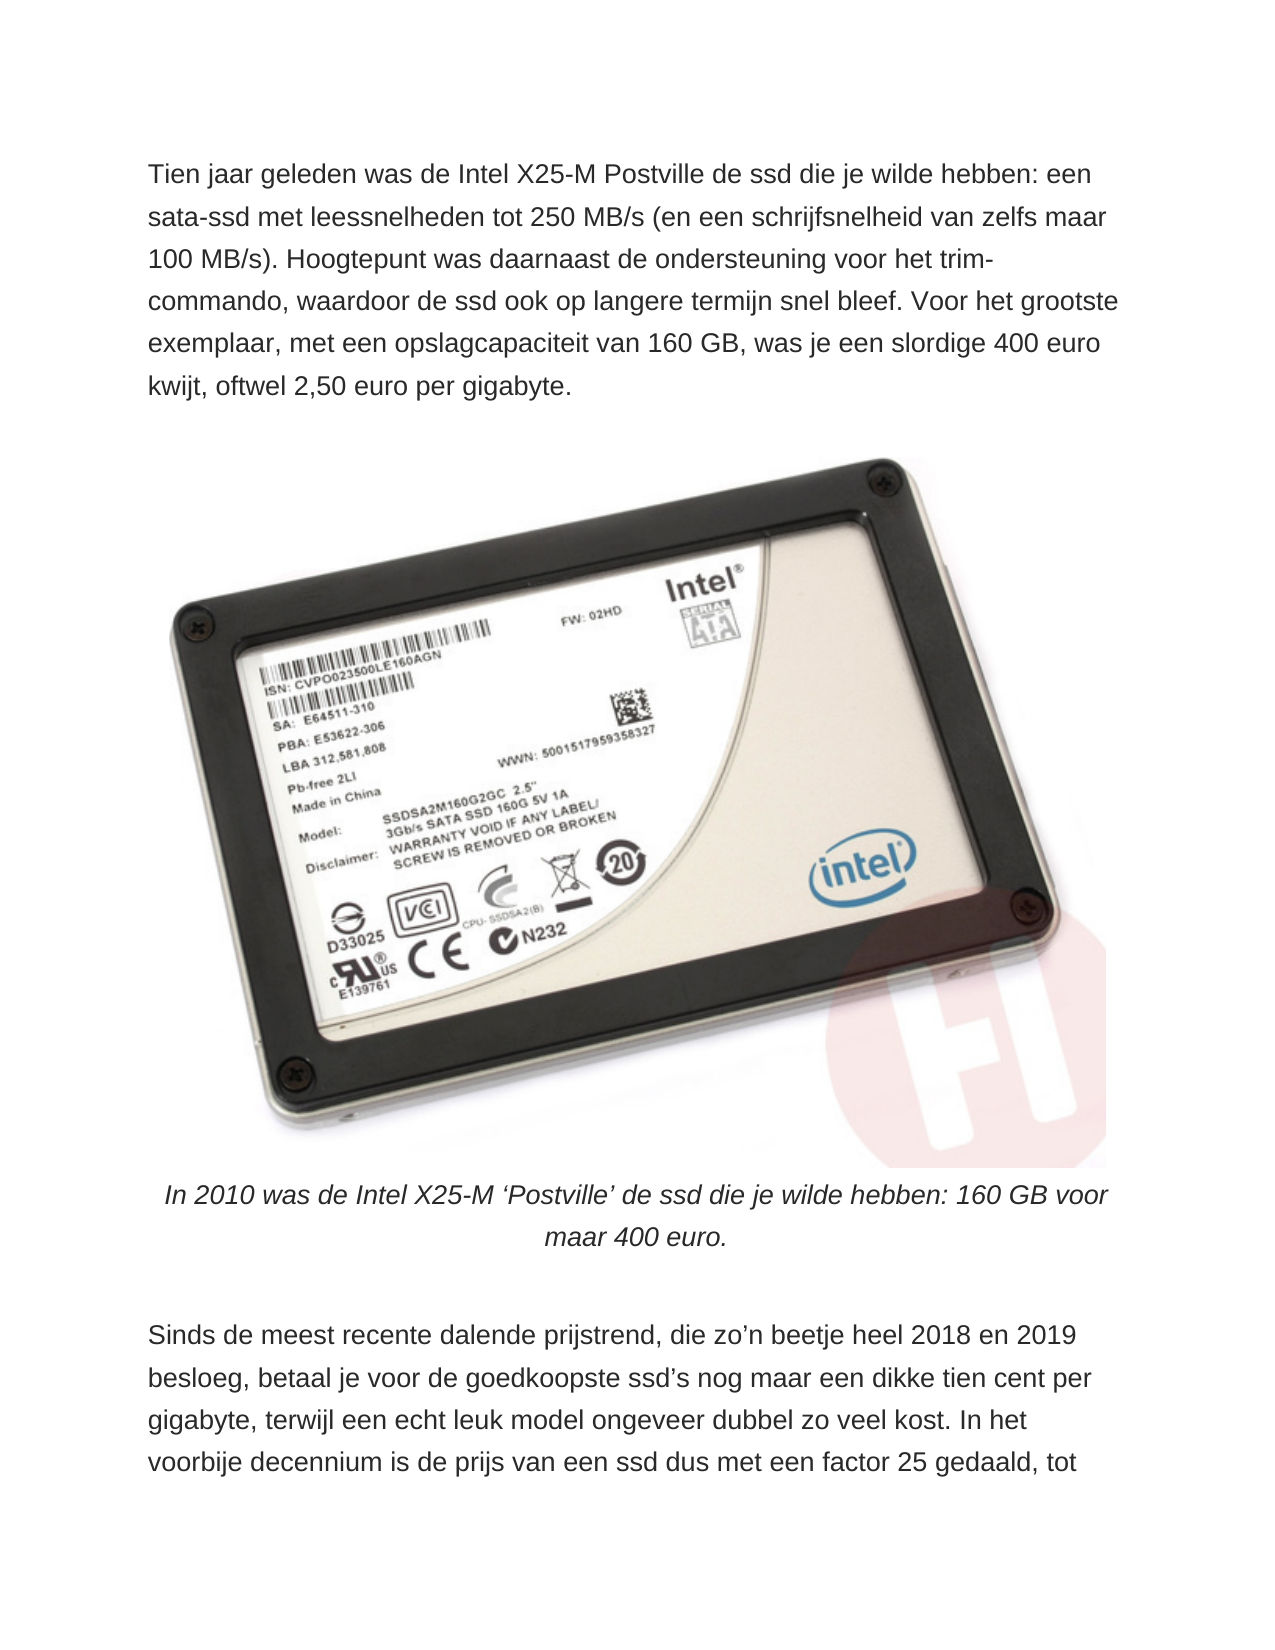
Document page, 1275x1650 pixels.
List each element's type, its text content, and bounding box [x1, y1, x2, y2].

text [148, 1308, 1127, 1477]
picture [169, 457, 1107, 1168]
text Tien jaar geleden was de Intel X25-M Postville de ssd die je wilde hebben: een sata-ssd met leessnelheden tot 250 MB/s (en een schrijfsnelheid van zelfs maar 100 MB/s). Hoogtepunt was daarnaast de ondersteuning voor het trim-commando, waardoor de ssd ook op langere termijn snel bleef. Voor het grootste exemplaar, met een opslagcapaciteit van 160 GB, was je een slordige 400 euro kwijt, oftwel 2,50 euro per gigabyte. [148, 148, 1127, 401]
